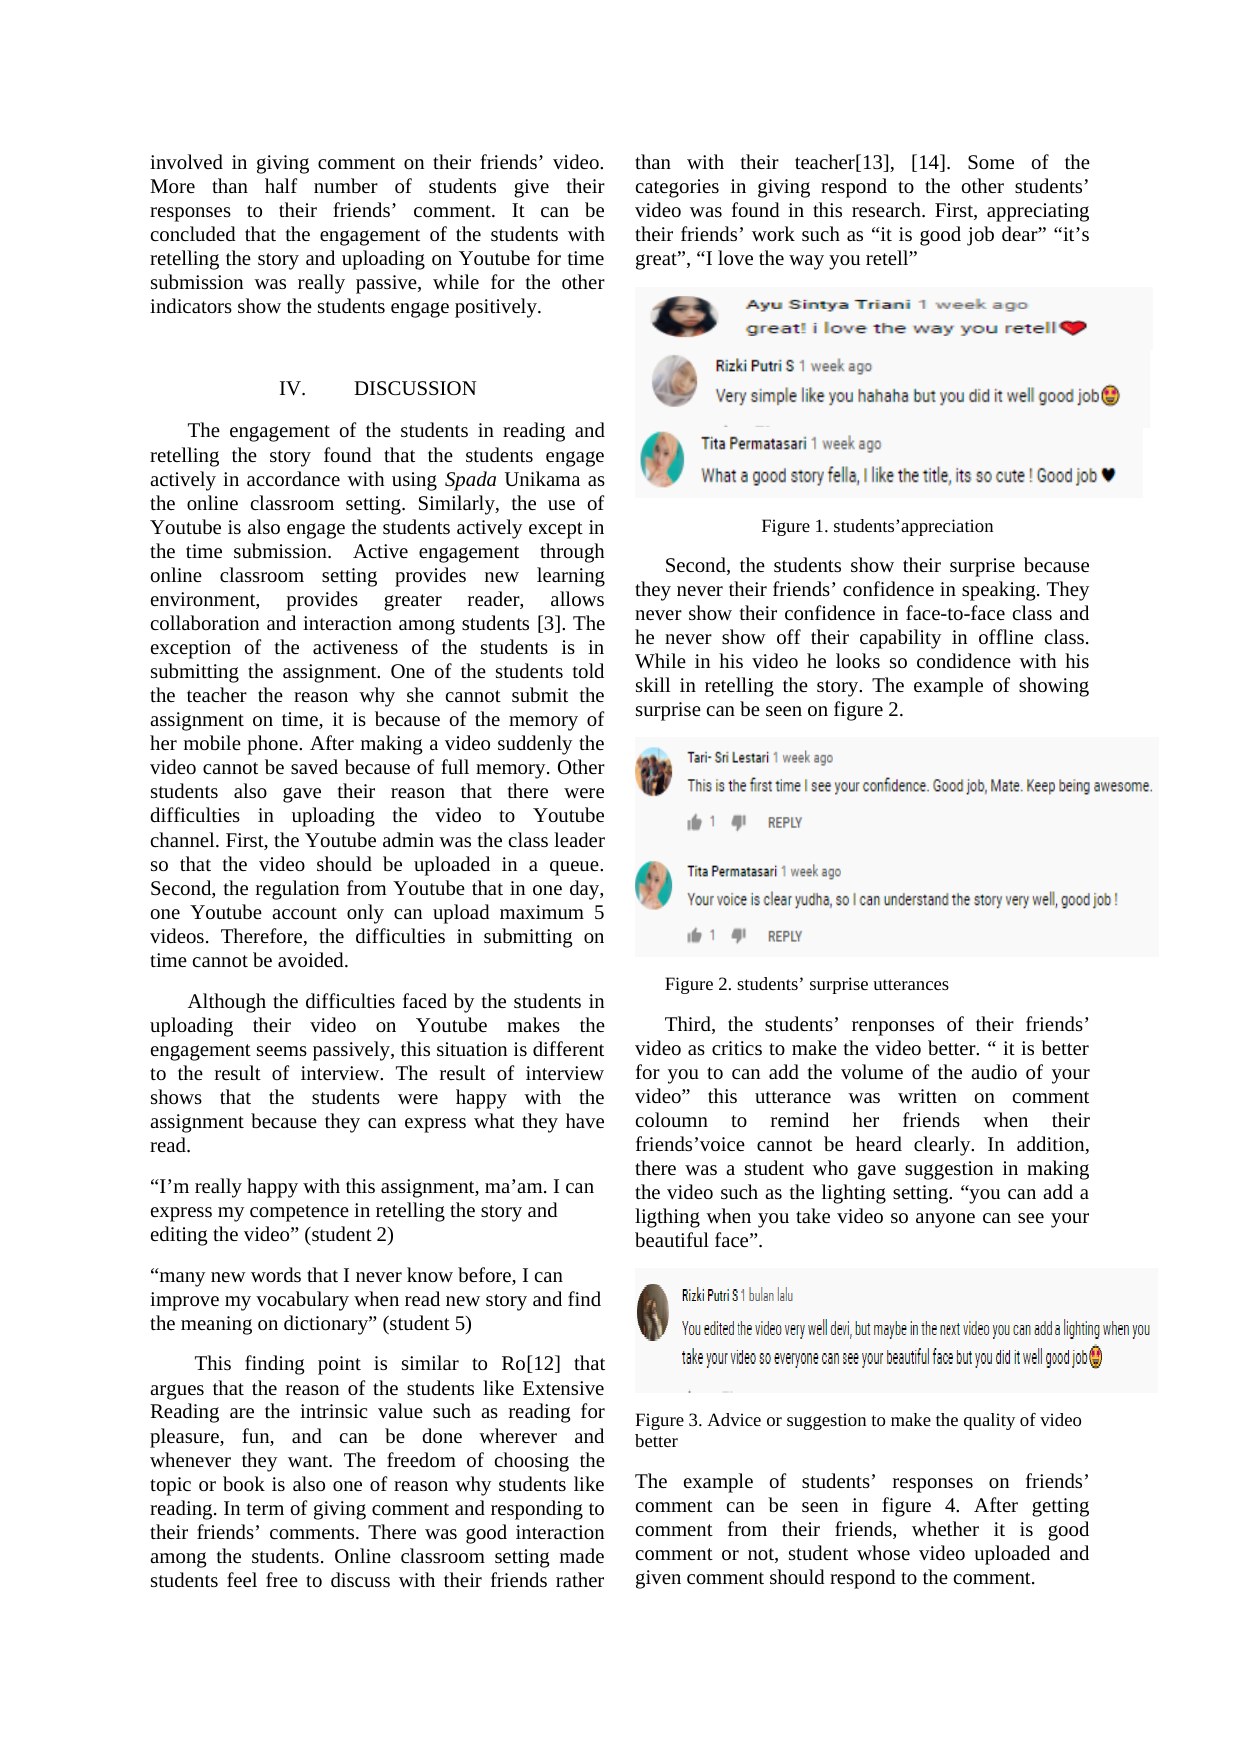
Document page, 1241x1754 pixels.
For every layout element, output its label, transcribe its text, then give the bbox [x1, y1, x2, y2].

text The example of students’ responses on friends’ comment can be seen in figure 4. After getting comment from their friends, whether it is good comment or not, student whose video uploaded and given comment should respond to the comment. [635, 1469, 1090, 1589]
list DISCUSSION [150, 376, 605, 400]
text Second, the students show their surprise because they never their friends’ confidence in speaking. They never show their confidence in face-to-face class and he never show off their capability in offline class. While in his video he looks so condidence with his skill in retelling the story. The example of showing surprise can be seen on figure 2. [635, 553, 1090, 721]
picture [635, 737, 1159, 957]
text “I’m really happy with this assignment, ma’am. I can express my competence in retelling the story and editing the video” (student 2) [150, 1174, 605, 1246]
text Figure 3. Advice or suggestion to make the quality of video better [635, 1409, 1090, 1452]
text Figure 2. students’ surprise utterances [635, 973, 1090, 995]
text Although the difficulties faced by the students in uploading their video on Youtube makes the engagement seems passively, this situation is different to the result of interview. The result of interview shows that the students were happy with the assignment because they can express what they have read. [150, 988, 605, 1157]
text Figure 1. students’appreciation [635, 514, 1090, 536]
picture [635, 1268, 1159, 1393]
text “many new words that I never know before, I can improve my vocabulary when read new story and find the meaning on dictionary” (student 5) [150, 1262, 605, 1335]
text This finding point is similar to Ro[12] that argues that the reason of the students like Extensive Reading are the intrinsic value such as reading for pleasure, fun, and can be done wherever and whenever they want. The freedom of choosing the topic or book is also one of reason why students like reading. In term of giving comment and responding to their friends’ comments. There was good interaction among the students. Online classroom setting made students feel free to discuss with their friends rather than with their teacher[13], [14]. Some of the categories in giving respond to the other students’ video was found in this research. First, appreciating their friends’ work such as “it is good job dear” “it’s great”, “I love the way you retell” [635, 150, 1090, 270]
text The engagement of the students in reading and retelling the story found that the students engage actively in accordance with using Spada Unikama as the online classroom setting. Similarly, the use of Youtube is also engage the students actively except in the time submission. Active engagement through online classroom setting provides new learning environment, provides greater reader, allows collaboration and interaction among students [3]. The exception of the activeness of the students is in submitting the assignment. One of the students told the teacher the reason why she cannot submit the assignment on time, it is because of the memory of her mobile phone. After making a video suddenly the video cannot be saved because of full memory. Other students also gave their reason that there were difficulties in uploading the video to Youtube channel. First, the Youtube admin was the class leader so that the video should be uploaded in a queue. Second, the regulation from Youtube that in one day, one Youtube account only can upload maximum 5 videos. Therefore, the difficulties in submitting on time cannot be avoided. [150, 418, 605, 972]
text This finding point is similar to Ro[12] that argues that the reason of the students like Extensive Reading are the intrinsic value such as reading for pleasure, fun, and can be done wherever and whenever they want. The freedom of choosing the topic or book is also one of reason why students like reading. In term of giving comment and responding to their friends’ comments. There was good interaction among the students. Online classroom setting made students feel free to discuss with their friends rather than with their teacher[13], [14]. Some of the categories in giving respond to the other students’ video was found in this research. First, appreciating their friends’ work such as “it is good job dear” “it’s great”, “I love the way you retell” [150, 1351, 605, 1592]
text Third, the students’ renponses of their friends’ video as critics to make the video better. “ it is better for you to can add the volume of the audio of your video” this utterance was written on comment coloumn to remind her friends when their friends’voice cannot be heard clearly. In addition, there was a student who gave suggestion in making the video such as the lighting setting. “you can add a ligthing when you take video so anyone can see your beautiful face”. [635, 1011, 1090, 1252]
picture [635, 287, 1153, 498]
